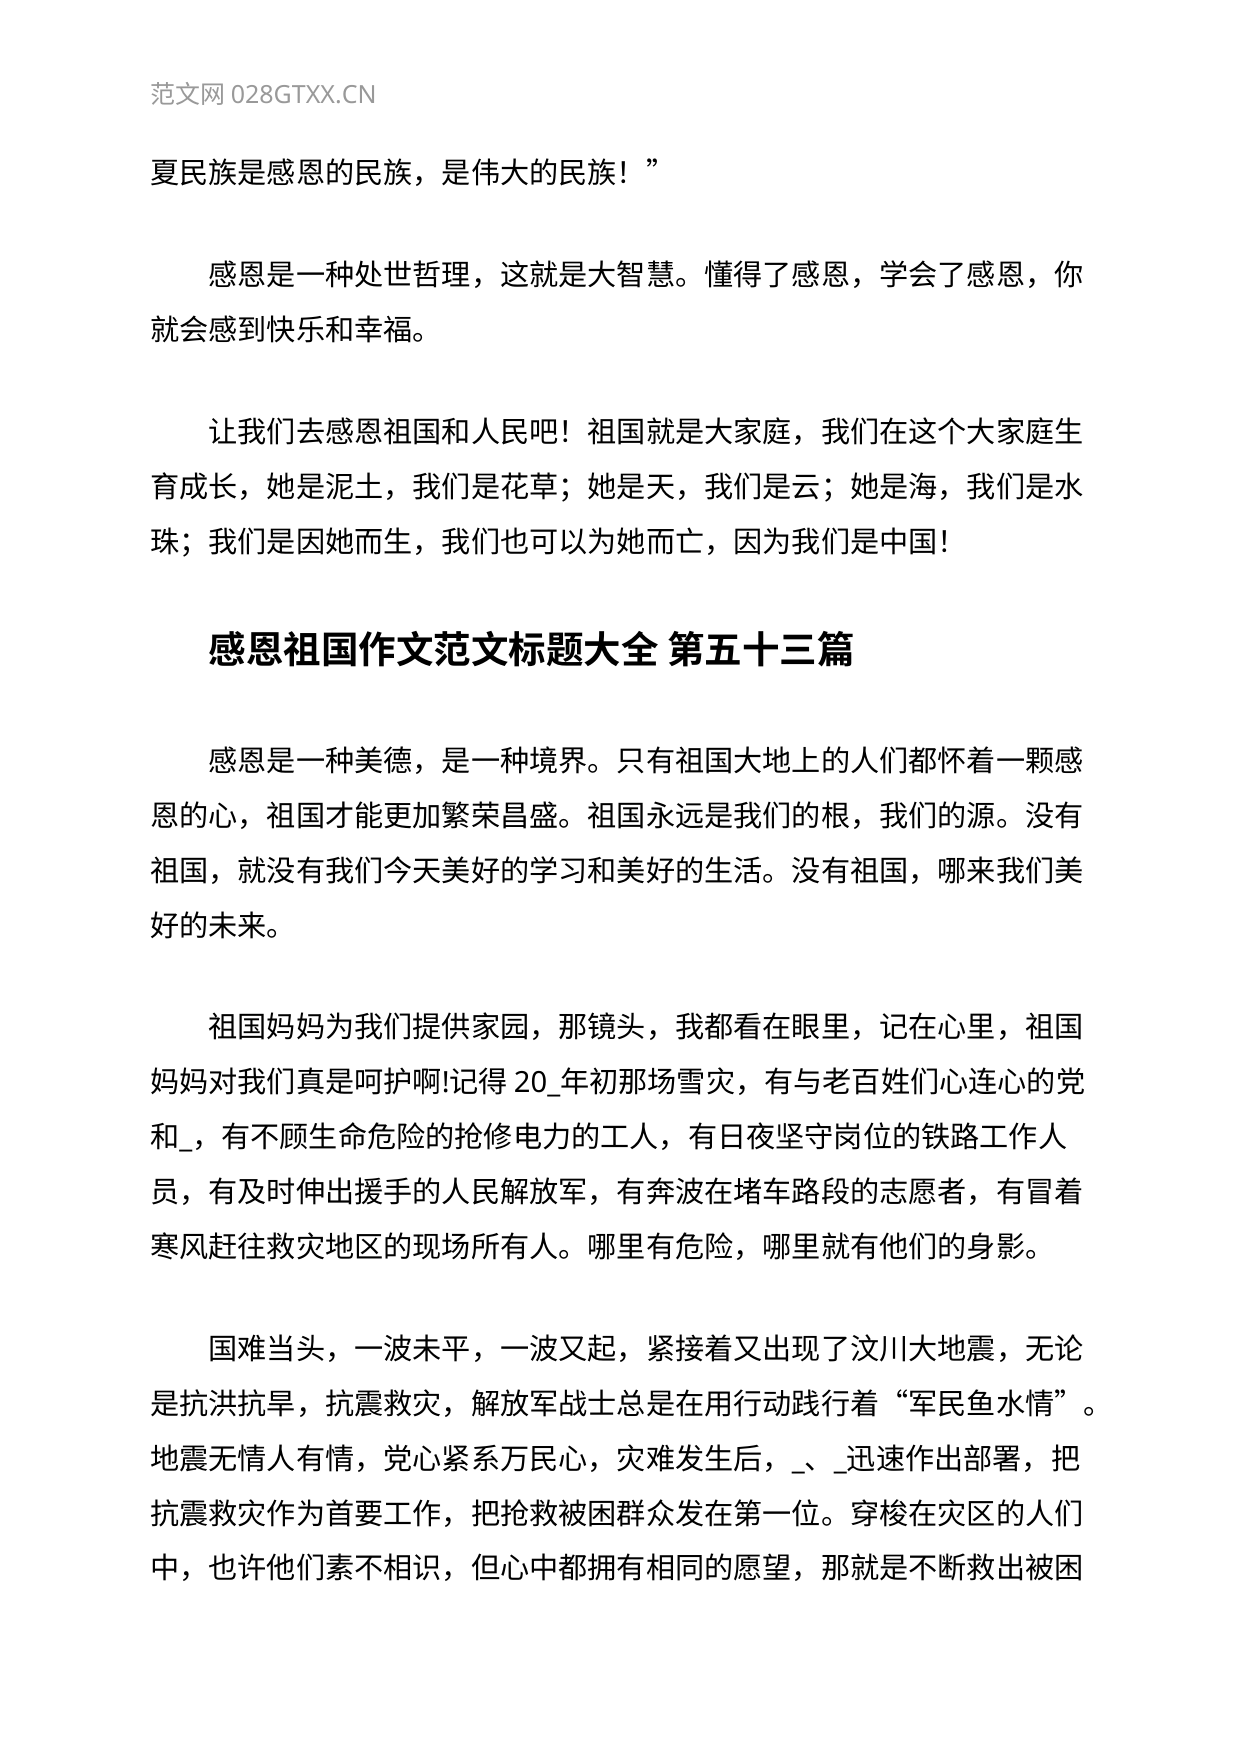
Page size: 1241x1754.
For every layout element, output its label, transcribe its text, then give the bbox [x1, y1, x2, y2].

text 让我们去感恩祖国和人民吧！祖国就是大家庭，我们在这个大家庭生育成长，她是泥土，我们是花草；她是天，我们是云；她是海，我们是水珠；我们是因她而生，我们也可以为她而亡，因为我们是中国！ [150, 408, 1090, 561]
text 感恩是一种美德，是一种境界。只有祖国大地上的人们都怀着一颗感恩的心，祖国才能更加繁荣昌盛。祖国永远是我们的根，我们的源。没有祖国，就没有我们今天美好的学习和美好的生活。没有祖国，哪来我们美好的未来。 [150, 737, 1090, 944]
text 祖国妈妈为我们提供家园，那镜头，我都看在眼里，记在心里，祖国妈妈对我们真是呵护啊!记得20_年初那场雪灾，有与老百姓们心连心的党和_，有不顾生命危险的抢修电力的工人，有日夜坚守岗位的铁路工作人员，有及时伸出援手的人民解放军，有奔波在堵车路段的志愿者，有冒着寒风赶往救灾地区的现场所有人。哪里有危险，哪里就有他们的身影。 [150, 1004, 1090, 1266]
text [150, 1325, 1090, 1587]
text 感恩祖国作文范文标题大全 第五十三篇 [150, 620, 1090, 674]
text 感恩是一种处世哲理，这就是大智慧。懂得了感恩，学会了感恩，你就会感到快乐和幸福。 [150, 252, 1090, 349]
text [150, 150, 1090, 192]
